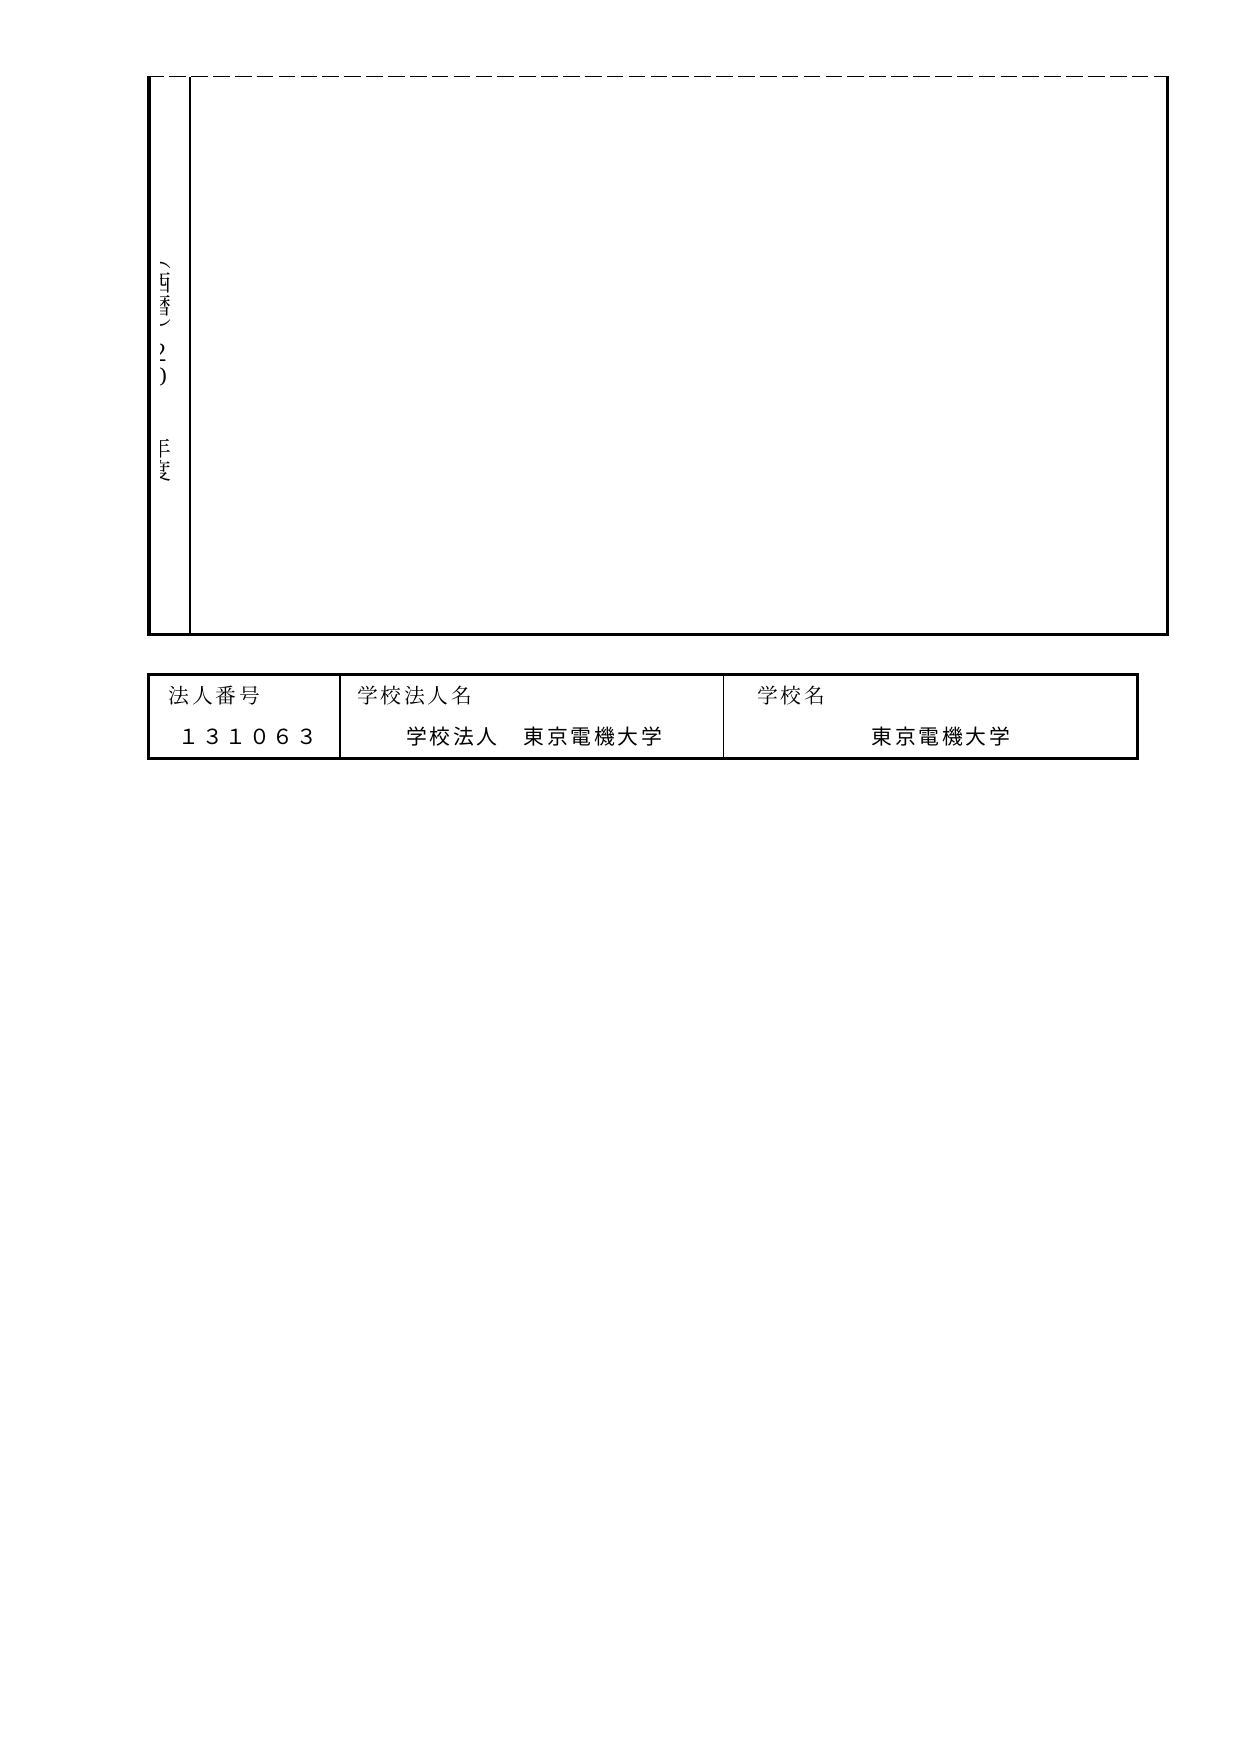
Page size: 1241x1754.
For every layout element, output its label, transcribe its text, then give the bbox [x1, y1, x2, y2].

table_header 法人番号 [150, 676, 339, 713]
table_header 学校名 [724, 676, 1136, 713]
table_cell １３１０６３ [150, 714, 339, 757]
table_cell （西暦）２０ 年度 [151, 76, 190, 633]
table_cell 学校法人 東京電機大学 [341, 714, 723, 757]
table_cell [191, 76, 1166, 633]
table_cell 東京電機大学 [724, 714, 1136, 757]
table_header 学校法人名 [341, 676, 723, 713]
